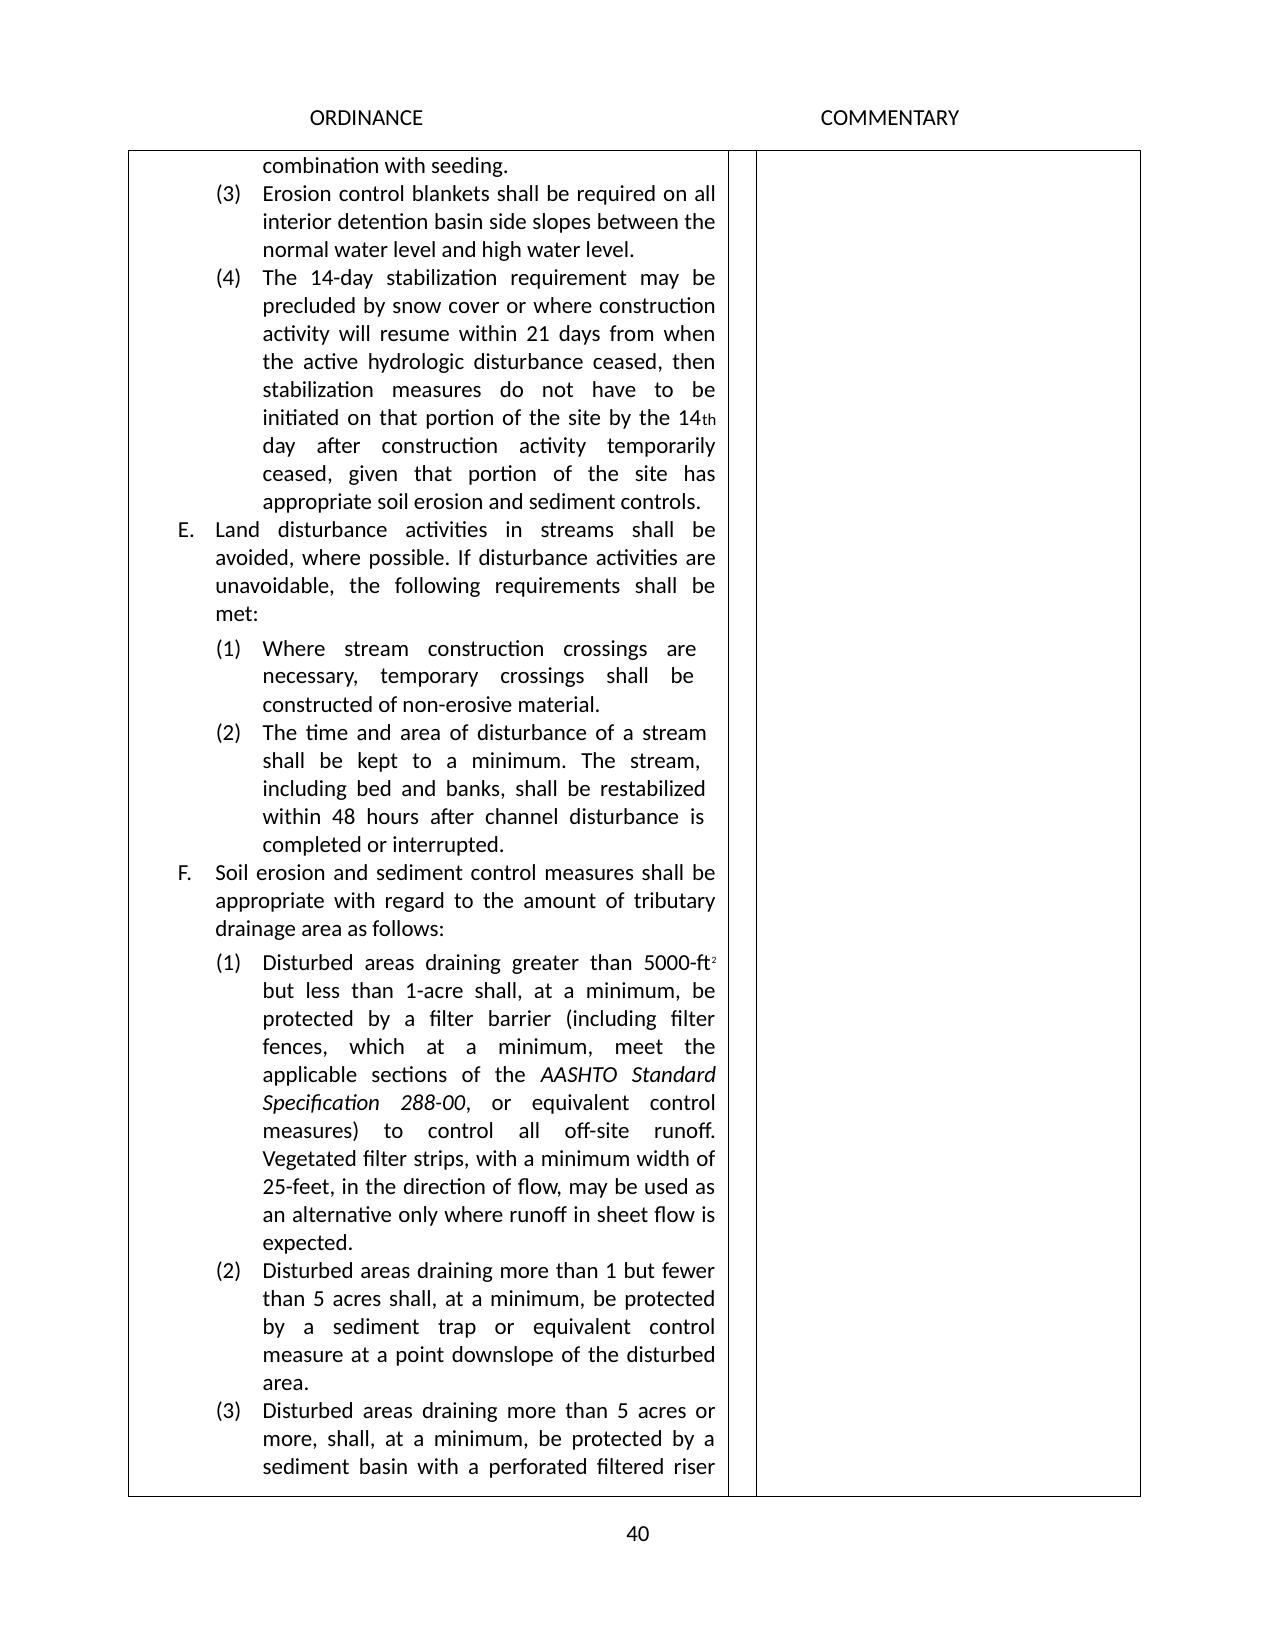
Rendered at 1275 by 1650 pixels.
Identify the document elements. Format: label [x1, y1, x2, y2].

table_header [757, 151, 1140, 1496]
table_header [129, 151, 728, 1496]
table_header [729, 151, 756, 1496]
